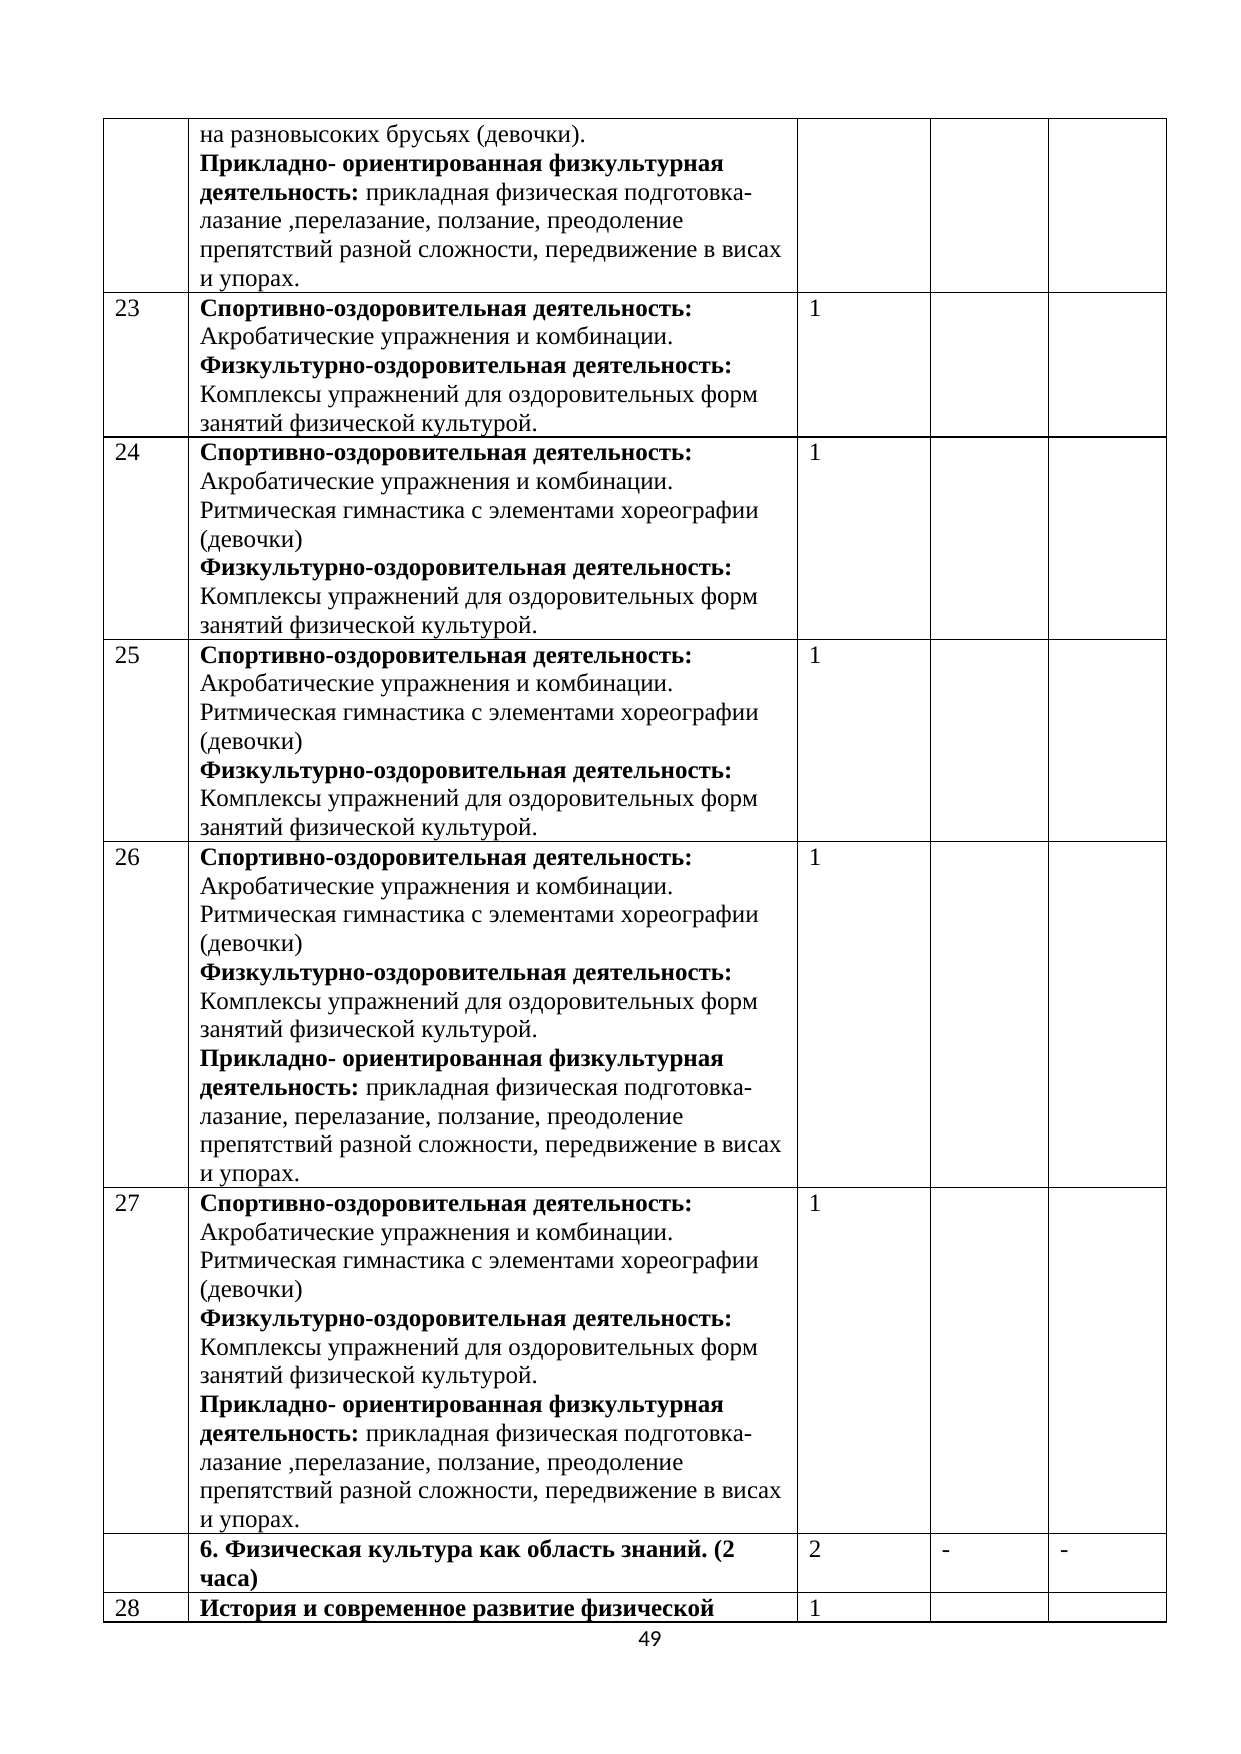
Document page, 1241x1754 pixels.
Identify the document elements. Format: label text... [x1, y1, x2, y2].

table_cell 1 [798, 1593, 930, 1621]
table_cell [931, 119, 1048, 292]
table_cell - [1049, 1534, 1166, 1592]
table_cell [1049, 842, 1166, 1187]
table_cell 28 [104, 1593, 188, 1621]
table_cell [931, 640, 1048, 841]
table_cell [931, 1593, 1048, 1621]
table_cell Спортивно-оздоровительная деятельность: Акробатические упражнения и комбинации. Ритмическая гимнастика с элементами хореографии (девочки) Физкультурно-оздоровительная деятельность: Комплексы упражнений для оздоровительных форм занятий физической культурой. [189, 438, 797, 639]
table_cell [1049, 293, 1166, 436]
table_cell [1049, 119, 1166, 292]
table_cell [1049, 1593, 1166, 1621]
table_cell Спортивно-оздоровительная деятельность: Акробатические упражнения и комбинации. Ритмическая гимнастика с элементами хореографии (девочки) Физкультурно-оздоровительная деятельность: Комплексы упражнений для оздоровительных форм занятий физической культурой. Прикладно- ориентированная физкультурная деятельность: прикладная физическая подготовка- лазание, перелазание, ползание, преодоление препятствий разной сложности, передвижение в висах и упорах. [189, 842, 797, 1187]
table_cell Спортивно-оздоровительная деятельность: Акробатические упражнения и комбинации. Физкультурно-оздоровительная деятельность: Комплексы упражнений для оздоровительных форм занятий физической культурой. [189, 293, 797, 436]
table_cell 23 [104, 293, 188, 436]
table_cell [931, 842, 1048, 1187]
table_cell [931, 1188, 1048, 1533]
table_cell [1049, 438, 1166, 639]
table_cell [104, 1534, 188, 1592]
table_cell 25 [104, 640, 188, 841]
table_cell 1 [798, 1188, 930, 1533]
table_cell Спортивно-оздоровительная деятельность: Акробатические упражнения и комбинации. Ритмическая гимнастика с элементами хореографии (девочки) Физкультурно-оздоровительная деятельность: Комплексы упражнений для оздоровительных форм занятий физической культурой. Прикладно- ориентированная физкультурная деятельность: прикладная физическая подготовка- лазание ,перелазание, ползание, преодоление препятствий разной сложности, передвижение в висах и упорах. [189, 1188, 797, 1533]
table_cell 26 [104, 842, 188, 1187]
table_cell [189, 119, 797, 292]
table_cell 1 [798, 640, 930, 841]
table_cell 6. Физическая культура как область знаний. (2 часа) [189, 1534, 797, 1592]
table_cell - [931, 1534, 1048, 1592]
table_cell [189, 1593, 797, 1621]
table_cell 22 [104, 119, 188, 292]
table_cell 24 [104, 438, 188, 639]
table_cell [931, 438, 1048, 639]
table_cell [1049, 1188, 1166, 1533]
table_cell [931, 293, 1048, 436]
table_cell 2 [798, 1534, 930, 1592]
table_cell 1 [798, 842, 930, 1187]
table_cell 1 [798, 119, 930, 292]
table_cell [1049, 640, 1166, 841]
table_cell 1 [798, 438, 930, 639]
table_cell 1 [798, 293, 930, 436]
table_cell 27 [104, 1188, 188, 1533]
table_cell Спортивно-оздоровительная деятельность: Акробатические упражнения и комбинации. Ритмическая гимнастика с элементами хореографии (девочки) Физкультурно-оздоровительная деятельность: Комплексы упражнений для оздоровительных форм занятий физической культурой. [189, 640, 797, 841]
